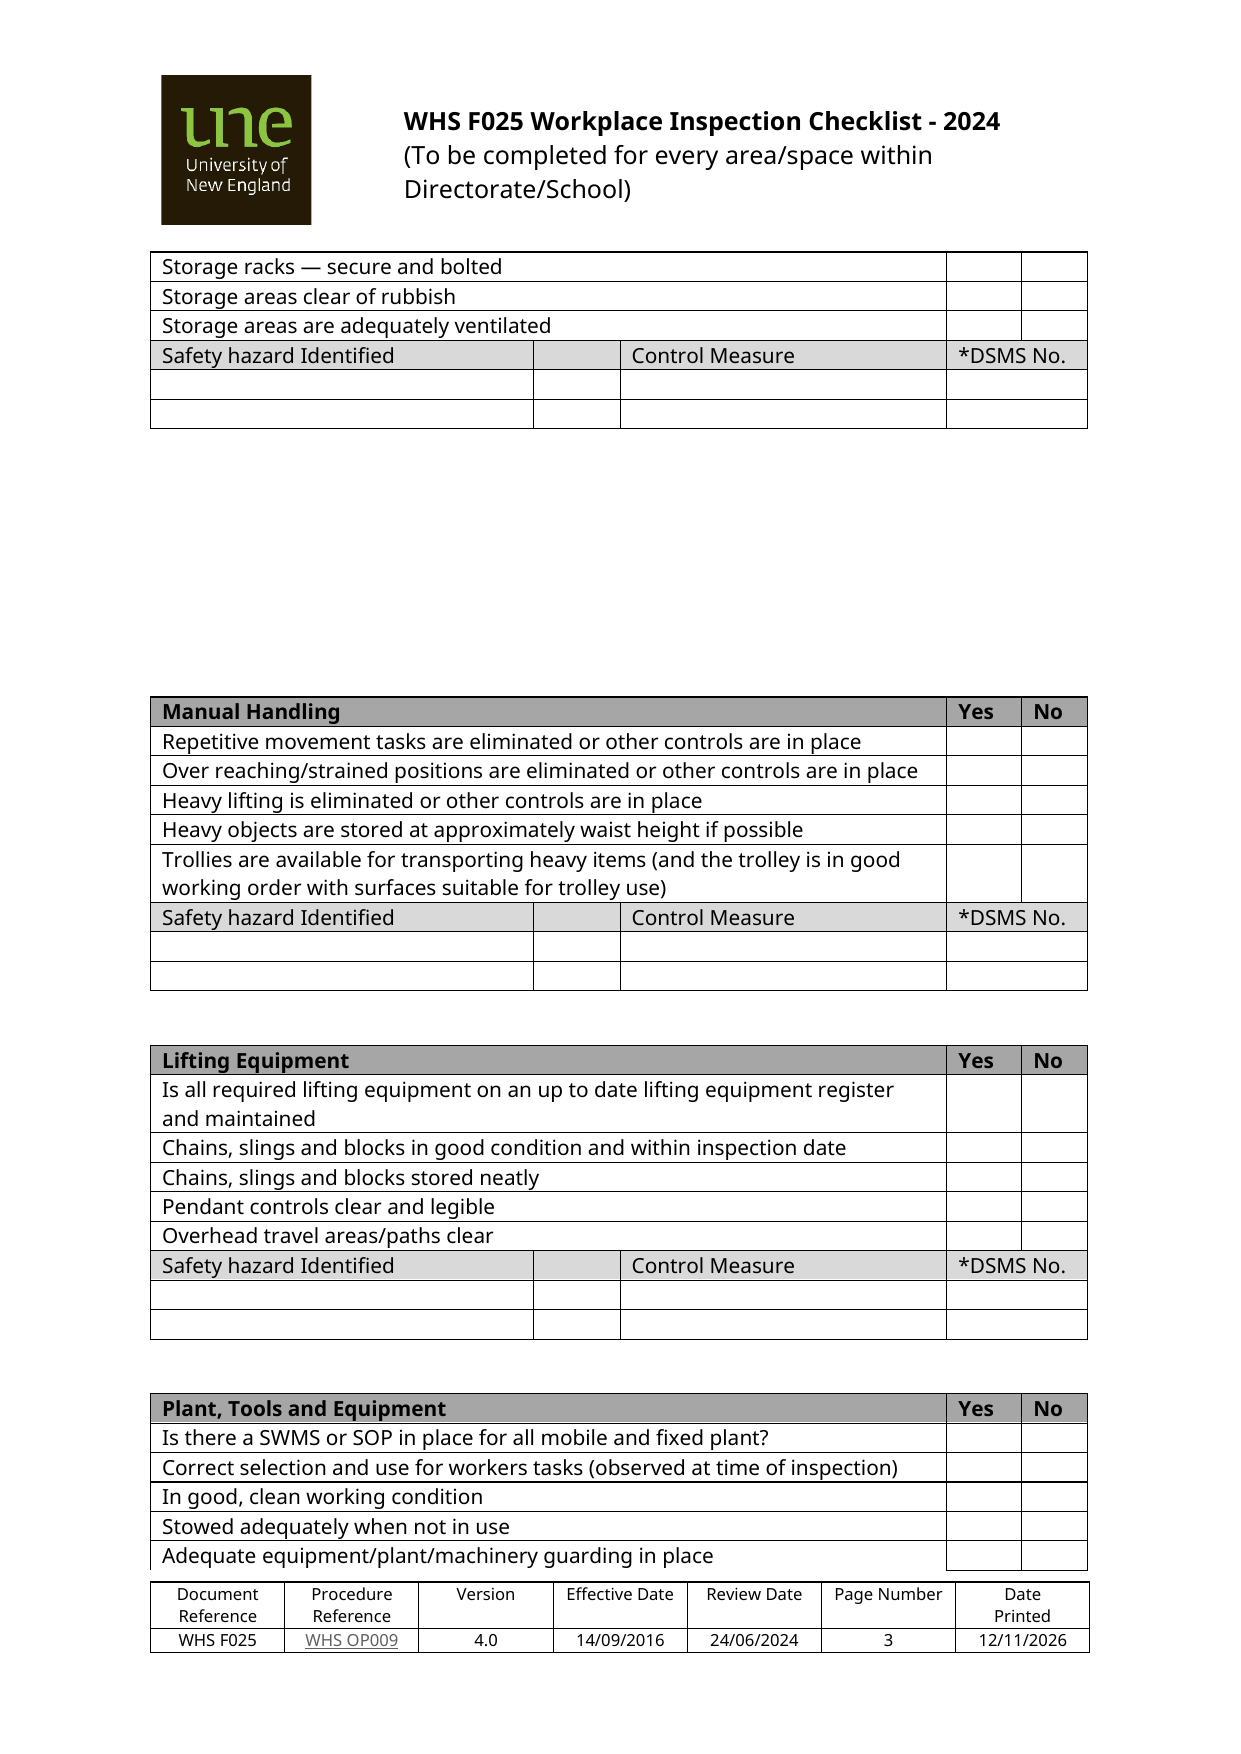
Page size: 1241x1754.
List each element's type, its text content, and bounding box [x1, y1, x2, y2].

table_cell [534, 400, 620, 428]
table_cell Correct selection and use for workers tasks (observed at time of inspection) [151, 1453, 946, 1481]
table_cell [947, 1541, 1021, 1570]
table_cell Control Measure [621, 1251, 946, 1279]
table_cell [1022, 756, 1087, 785]
table_cell [1022, 1133, 1087, 1162]
table_cell [1022, 311, 1087, 340]
table_cell Overhead travel areas/paths clear [151, 1222, 946, 1250]
table_cell [1022, 1512, 1087, 1540]
table_cell [1022, 1541, 1087, 1570]
table_cell [621, 962, 946, 990]
table_cell *DSMS No. [947, 1251, 1087, 1279]
table_cell [947, 786, 1021, 814]
table_cell [534, 1251, 620, 1279]
table_cell Control Measure [621, 341, 946, 369]
table_cell Heavy lifting is eliminated or other controls are in place [151, 786, 946, 814]
table_header Manual Handling [151, 698, 946, 726]
table_cell [1022, 1163, 1087, 1191]
table_cell Pendant controls clear and legible [151, 1192, 946, 1221]
table_cell Storage areas are adequately ventilated [151, 311, 946, 340]
table_cell Is there a SWMS or SOP in place for all mobile and fixed plant? [151, 1424, 946, 1452]
table_cell Chains, slings and blocks stored neatly [151, 1163, 946, 1191]
table_cell *DSMS No. [947, 903, 1087, 931]
table_cell [1022, 282, 1087, 310]
table_cell [534, 370, 620, 399]
table_cell [1022, 1453, 1087, 1481]
table_cell [1022, 727, 1087, 755]
table_cell Repetitive movement tasks are eliminated or other controls are in place [151, 727, 946, 755]
table_cell [947, 1163, 1021, 1191]
table_cell [151, 932, 533, 961]
table_cell Control Measure [621, 903, 946, 931]
table_cell Is all required lifting equipment on an up to date lifting equipment register and maintained [151, 1075, 946, 1132]
table_cell [947, 1483, 1021, 1511]
table_cell [947, 1310, 1087, 1338]
table_cell [534, 962, 620, 990]
table_cell In good, clean working condition [151, 1483, 946, 1511]
table_cell Safety hazard Identified [151, 341, 533, 369]
table_cell Trollies are available for transporting heavy items (and the trolley is in good working order with surfaces suitable for trolley use) [151, 845, 946, 902]
table_cell [1022, 1222, 1087, 1250]
table_cell [621, 1310, 946, 1338]
table_cell Storage racks — secure and bolted [151, 253, 946, 281]
table_cell [947, 962, 1087, 990]
table_cell [947, 1133, 1021, 1162]
table_cell Safety hazard Identified [151, 903, 533, 931]
table_cell [534, 932, 620, 961]
table_cell [534, 341, 620, 369]
table_header No [1022, 1394, 1087, 1422]
table_cell [947, 727, 1021, 755]
table_cell [947, 370, 1087, 399]
table_cell Safety hazard Identified [151, 1251, 533, 1279]
table_cell [947, 932, 1087, 961]
table_cell [151, 1310, 533, 1338]
table_cell [151, 962, 533, 990]
table_cell [1022, 253, 1087, 281]
table_header Yes [947, 698, 1021, 726]
table_header Yes [947, 1394, 1021, 1422]
table_cell [947, 282, 1021, 310]
table_cell [947, 756, 1021, 785]
table_cell [1022, 1483, 1087, 1511]
table_cell [947, 1192, 1021, 1221]
table_cell [947, 1453, 1021, 1481]
table_cell [947, 1075, 1021, 1132]
table_header Plant, Tools and Equipment [151, 1394, 946, 1422]
table_cell [621, 932, 946, 961]
picture [161, 75, 312, 225]
table_cell [621, 370, 946, 399]
table_cell [151, 400, 533, 428]
table_cell [534, 1281, 620, 1309]
table_cell [151, 370, 533, 399]
table_cell [1022, 815, 1087, 844]
table_cell [947, 1424, 1021, 1452]
table_cell [1022, 845, 1087, 902]
table_cell [947, 1281, 1087, 1309]
table_cell Storage areas clear of rubbish [151, 282, 946, 310]
table_cell [947, 400, 1087, 428]
table_cell [621, 400, 946, 428]
table_cell [534, 903, 620, 931]
table_cell [1022, 1075, 1087, 1132]
table_cell *DSMS No. [947, 341, 1087, 369]
table_cell [947, 311, 1021, 340]
table_cell [947, 815, 1021, 844]
table_cell [534, 1310, 620, 1338]
table_header Lifting Equipment [151, 1046, 946, 1074]
table_header Yes [947, 1046, 1021, 1074]
table_cell [947, 1512, 1021, 1540]
table_cell [1022, 786, 1087, 814]
table_cell [151, 1281, 533, 1309]
table_cell [947, 845, 1021, 902]
table_cell [1022, 1424, 1087, 1452]
table_cell Chains, slings and blocks in good condition and within inspection date [151, 1133, 946, 1162]
table_cell Stowed adequately when not in use [151, 1512, 946, 1540]
table_cell Heavy objects are stored at approximately waist height if possible [151, 815, 946, 844]
table_cell [621, 1281, 946, 1309]
table_header No [1022, 1046, 1087, 1074]
table_header No [1022, 698, 1087, 726]
table_cell Adequate equipment/plant/machinery guarding in place [151, 1541, 946, 1570]
table_cell Over reaching/strained positions are eliminated or other controls are in place [151, 756, 946, 785]
table_cell [947, 253, 1021, 281]
table_cell [947, 1222, 1021, 1250]
table_cell [1022, 1192, 1087, 1221]
